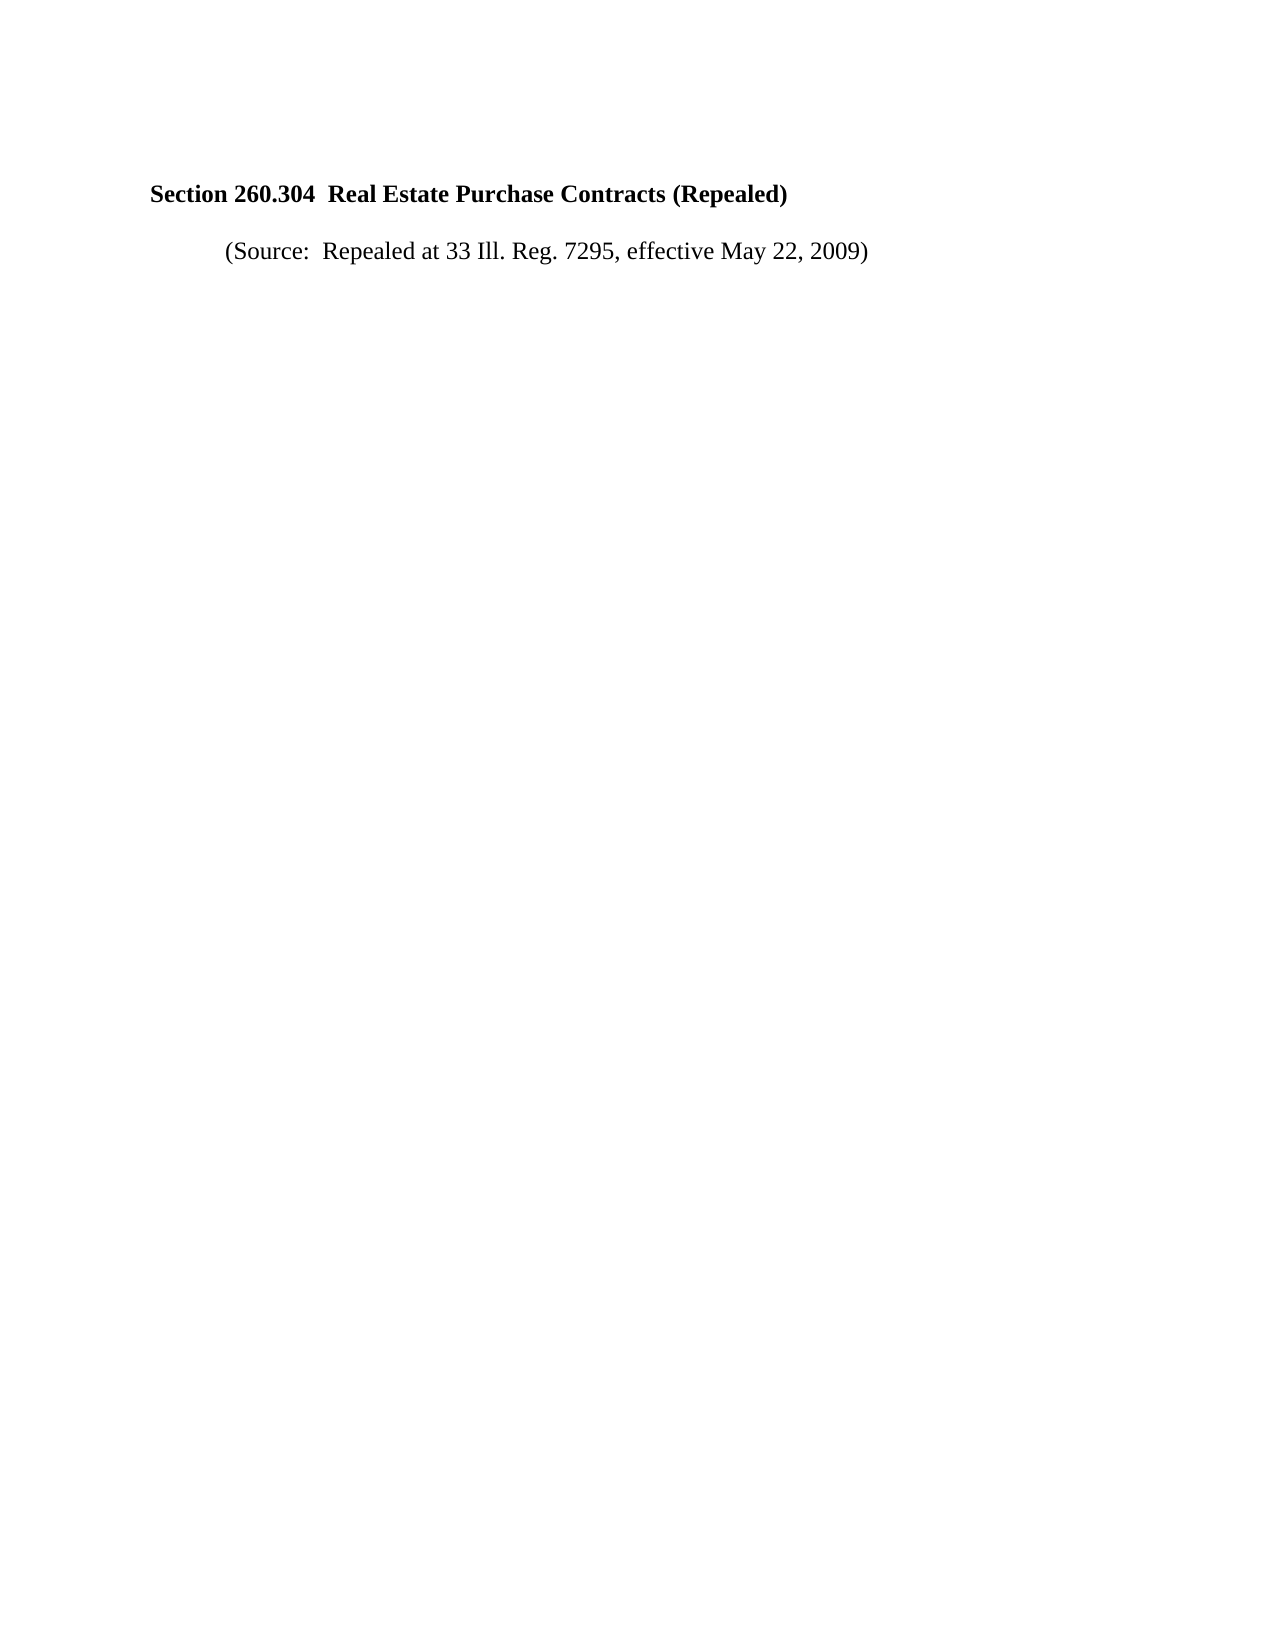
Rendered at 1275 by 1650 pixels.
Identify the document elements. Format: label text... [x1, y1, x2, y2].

text Section 260.304 Real Estate Purchase Contracts (Repealed) [150, 179, 1125, 207]
text (Source: Repealed at 33 Ill. Reg. 7295, effective May 22, 2009) [150, 236, 1125, 265]
